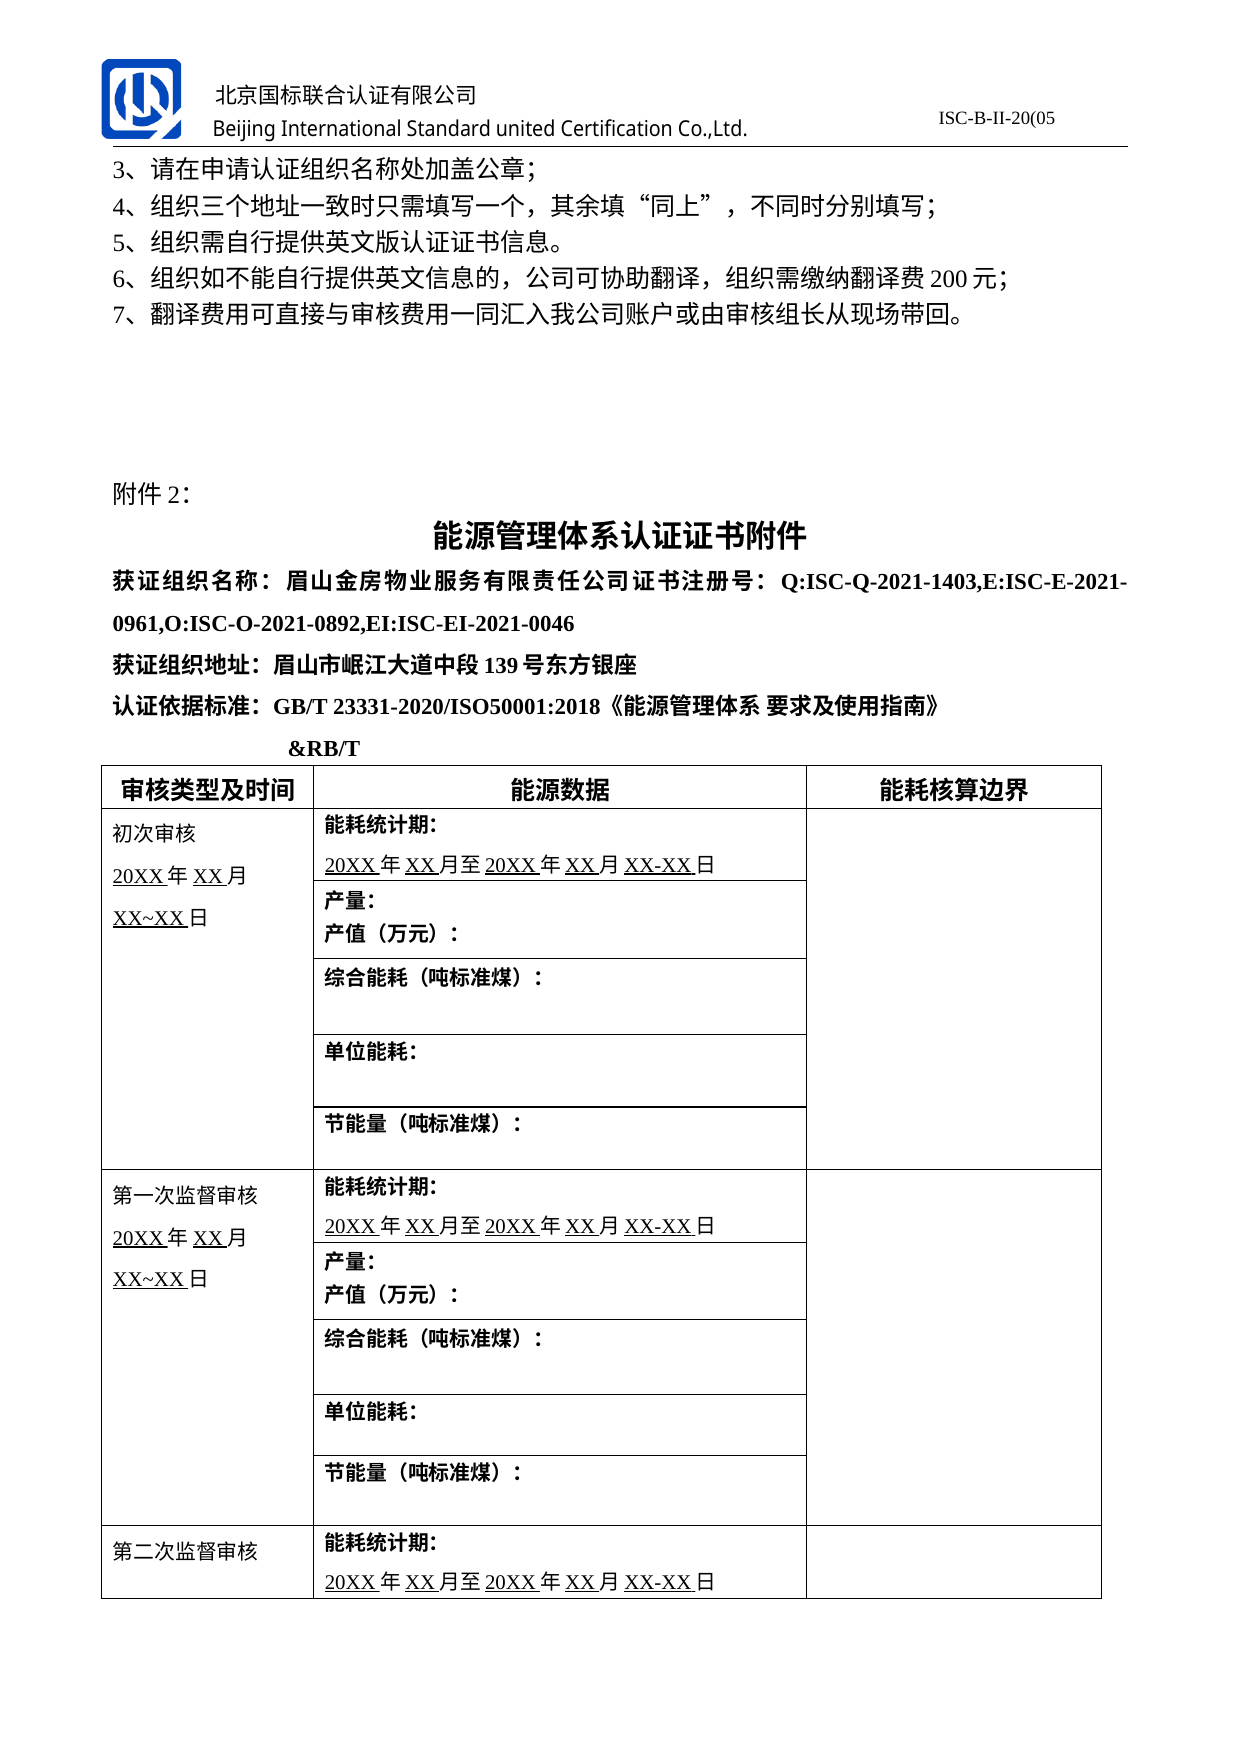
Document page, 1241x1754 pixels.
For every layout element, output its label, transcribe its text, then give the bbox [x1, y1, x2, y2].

text 5、组织需自行提供英文版认证证书信息。 [112, 222, 1128, 259]
table_cell 产量： 产值（万元）： [314, 881, 806, 958]
table_cell 能耗统计期： 20XX年XX月至20XX年XX月XX-XX日 [314, 1170, 806, 1242]
table_header 审核类型及时间 [102, 766, 313, 807]
table_cell 产量： 产值（万元）： [314, 1243, 806, 1319]
text 能源管理体系认证证书附件 [112, 511, 1128, 556]
text 3、请在申请认证组织名称处加盖公章； [112, 150, 1128, 186]
text 4、组织三个地址一致时只需填写一个，其余填“同上”，不同时分别填写； [112, 186, 1128, 222]
table_cell 综合能耗（吨标准煤）： [314, 1320, 806, 1394]
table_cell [102, 1526, 313, 1598]
table_header 能耗核算边界 [807, 766, 1101, 807]
table_cell 单位能耗： [314, 1035, 806, 1106]
table_cell 节能量（吨标准煤）： [314, 1456, 806, 1525]
text &RB/T [112, 723, 1128, 765]
table_cell 单位能耗： [314, 1395, 806, 1455]
table_cell 能耗统计期： 20XX年XX月至20XX年XX月XX-XX日 [314, 1526, 806, 1598]
text 获证组织地址：眉山市岷江大道中段139号东方银座 [112, 640, 1128, 681]
text 认证依据标准：GB/T 23331-2020/ISO50001:2018《能源管理体系 要求及使用指南》 [112, 681, 1128, 723]
table_cell 节能量（吨标准煤）： [314, 1108, 806, 1169]
table_cell 第一次监督审核 20XX年XX月 XX~XX日 [102, 1170, 313, 1525]
table_cell [807, 809, 1101, 1169]
table_cell 综合能耗（吨标准煤）： [314, 959, 806, 1034]
table_cell 能耗统计期： 20XX年XX月至20XX年XX月XX-XX日 [314, 809, 806, 880]
table_cell [807, 1526, 1101, 1598]
table_cell [807, 1170, 1101, 1525]
text 6、组织如不能自行提供英文信息的，公司可协助翻译，组织需缴纳翻译费200元； [112, 259, 1128, 295]
table_header 能源数据 [314, 766, 806, 807]
text 附件2： [112, 475, 1128, 511]
picture [101, 59, 182, 139]
text 获证组织名称：眉山金房物业服务有限责任公司证书注册号：Q:ISC-Q-2021-1403,E:ISC-E-2021-0961,O:ISC-O-2021-0892,EI:ISC-EI-2021-0046 [112, 556, 1128, 640]
text 7、翻译费用可直接与审核费用一同汇入我公司账户或由审核组长从现场带回。 [112, 295, 1128, 331]
table_cell 初次审核 20XX年XX月 XX~XX日 [102, 809, 313, 1169]
